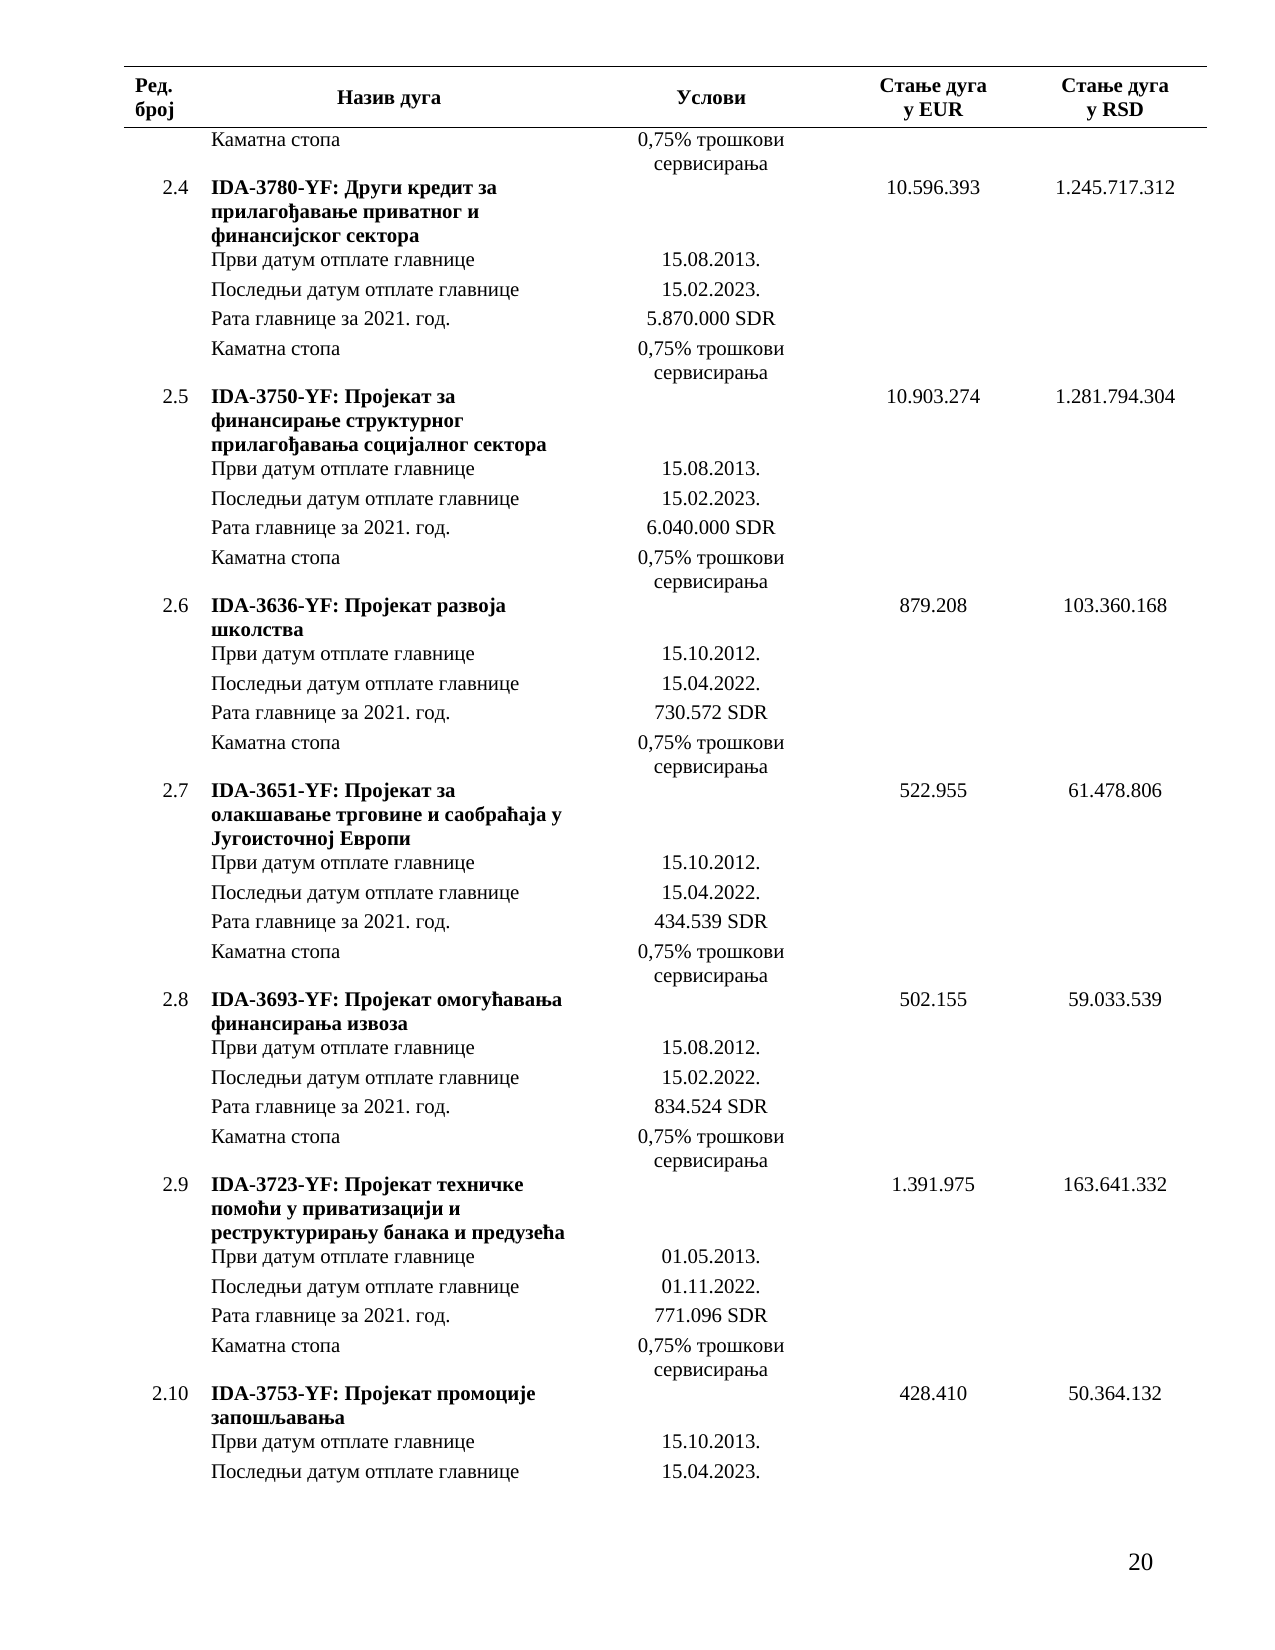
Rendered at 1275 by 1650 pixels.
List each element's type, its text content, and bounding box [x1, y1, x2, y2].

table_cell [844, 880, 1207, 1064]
table_header Стање дуга у RSD [1023, 67, 1207, 127]
table_header Ред. број [124, 67, 199, 127]
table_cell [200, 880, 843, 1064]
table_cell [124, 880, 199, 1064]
table_header Услови [578, 67, 843, 127]
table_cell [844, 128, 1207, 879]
table_header Стање дуга у EUR [844, 67, 1023, 127]
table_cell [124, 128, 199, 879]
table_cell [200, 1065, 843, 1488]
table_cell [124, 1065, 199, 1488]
table_header Назив дуга [200, 67, 578, 127]
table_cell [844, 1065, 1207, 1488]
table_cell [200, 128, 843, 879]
